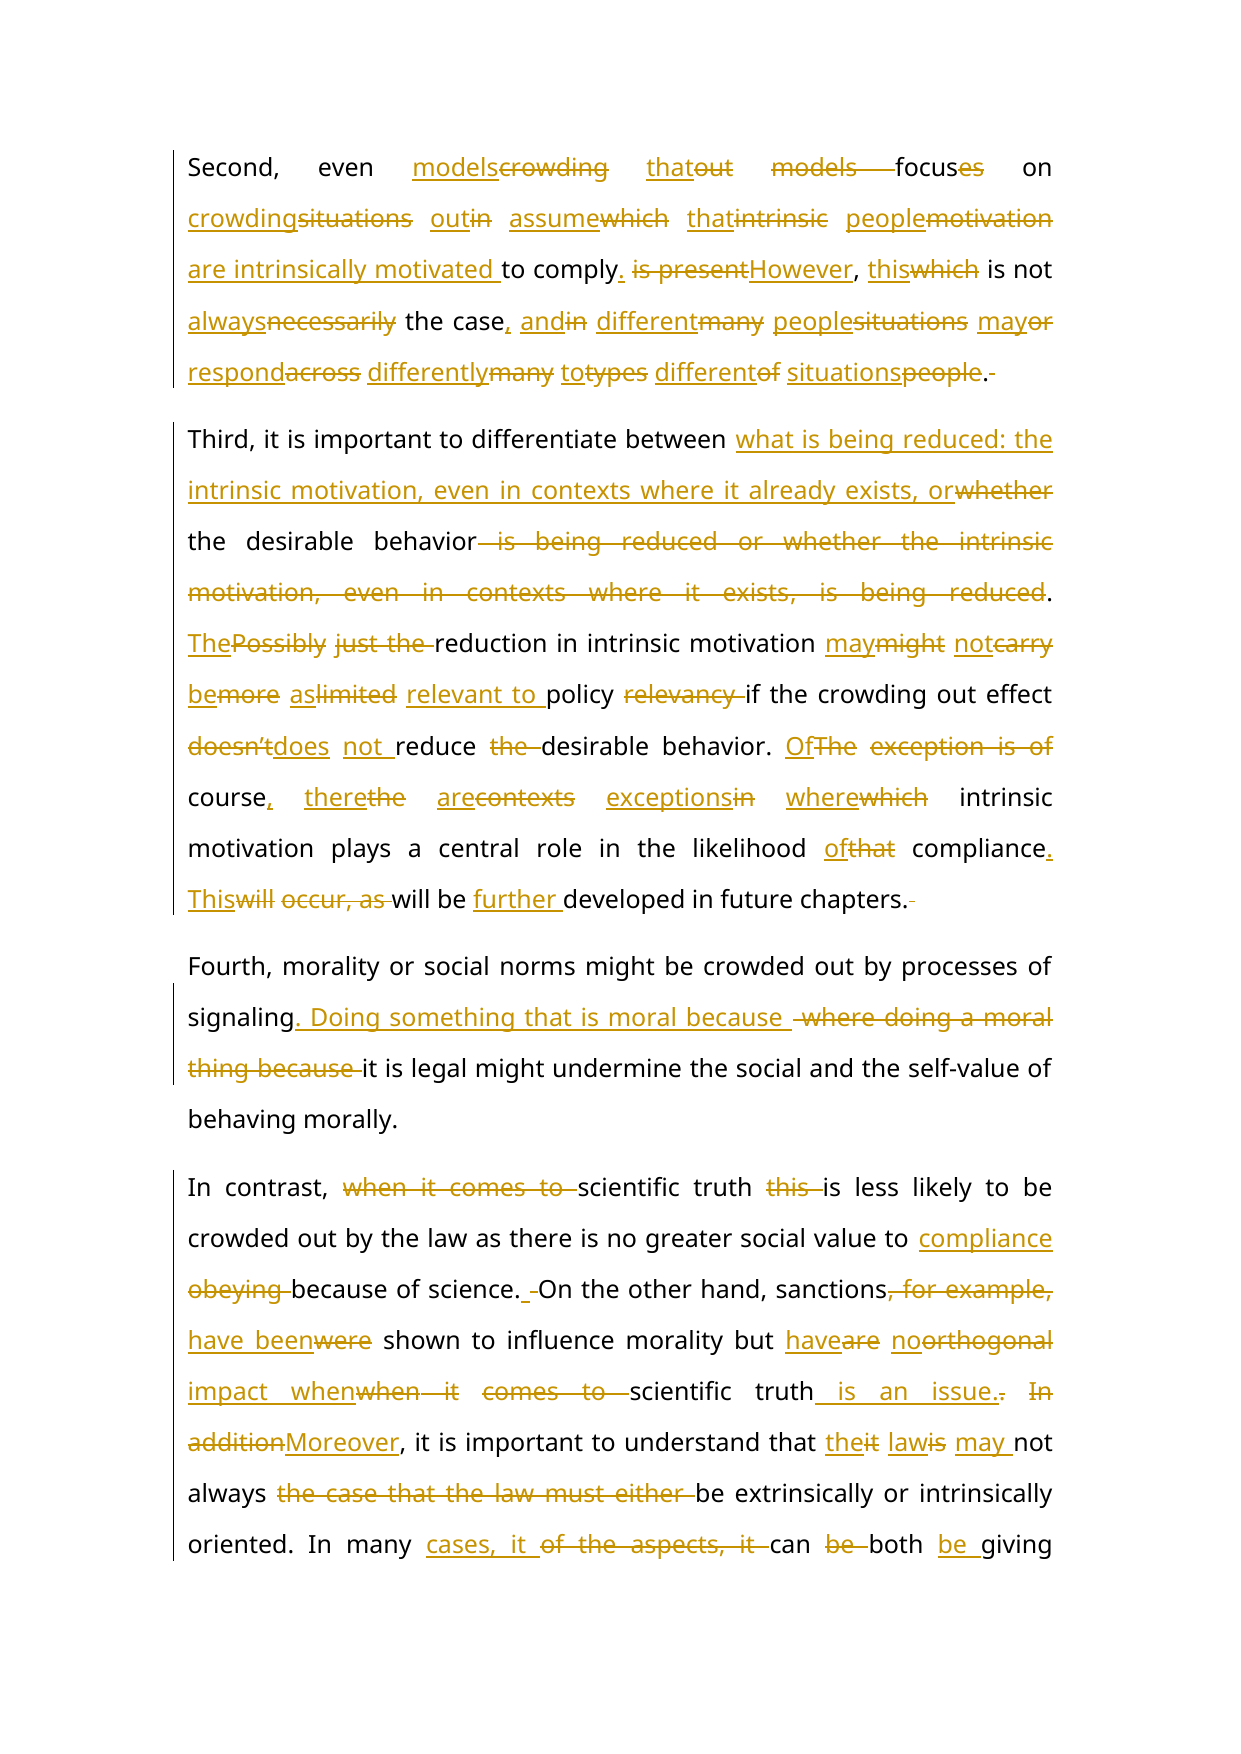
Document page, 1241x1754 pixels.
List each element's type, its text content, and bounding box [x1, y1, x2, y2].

text Fourth, morality or social norms might be crowded out by processes of signalingit is legal might undermine the social and the self-value of behaving morally. [187, 949, 1053, 1136]
text Second, even focus on to comply , is not the case . [187, 150, 1053, 388]
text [187, 1170, 1053, 1561]
text Third, it is important to differentiate between the desirable behavior. reduction in intrinsic motivation policy if the crowding out effect reduce desirable behavior. course intrinsic motivation plays a central role in the likelihood compliance will be developed in future chapters. [187, 422, 1053, 915]
